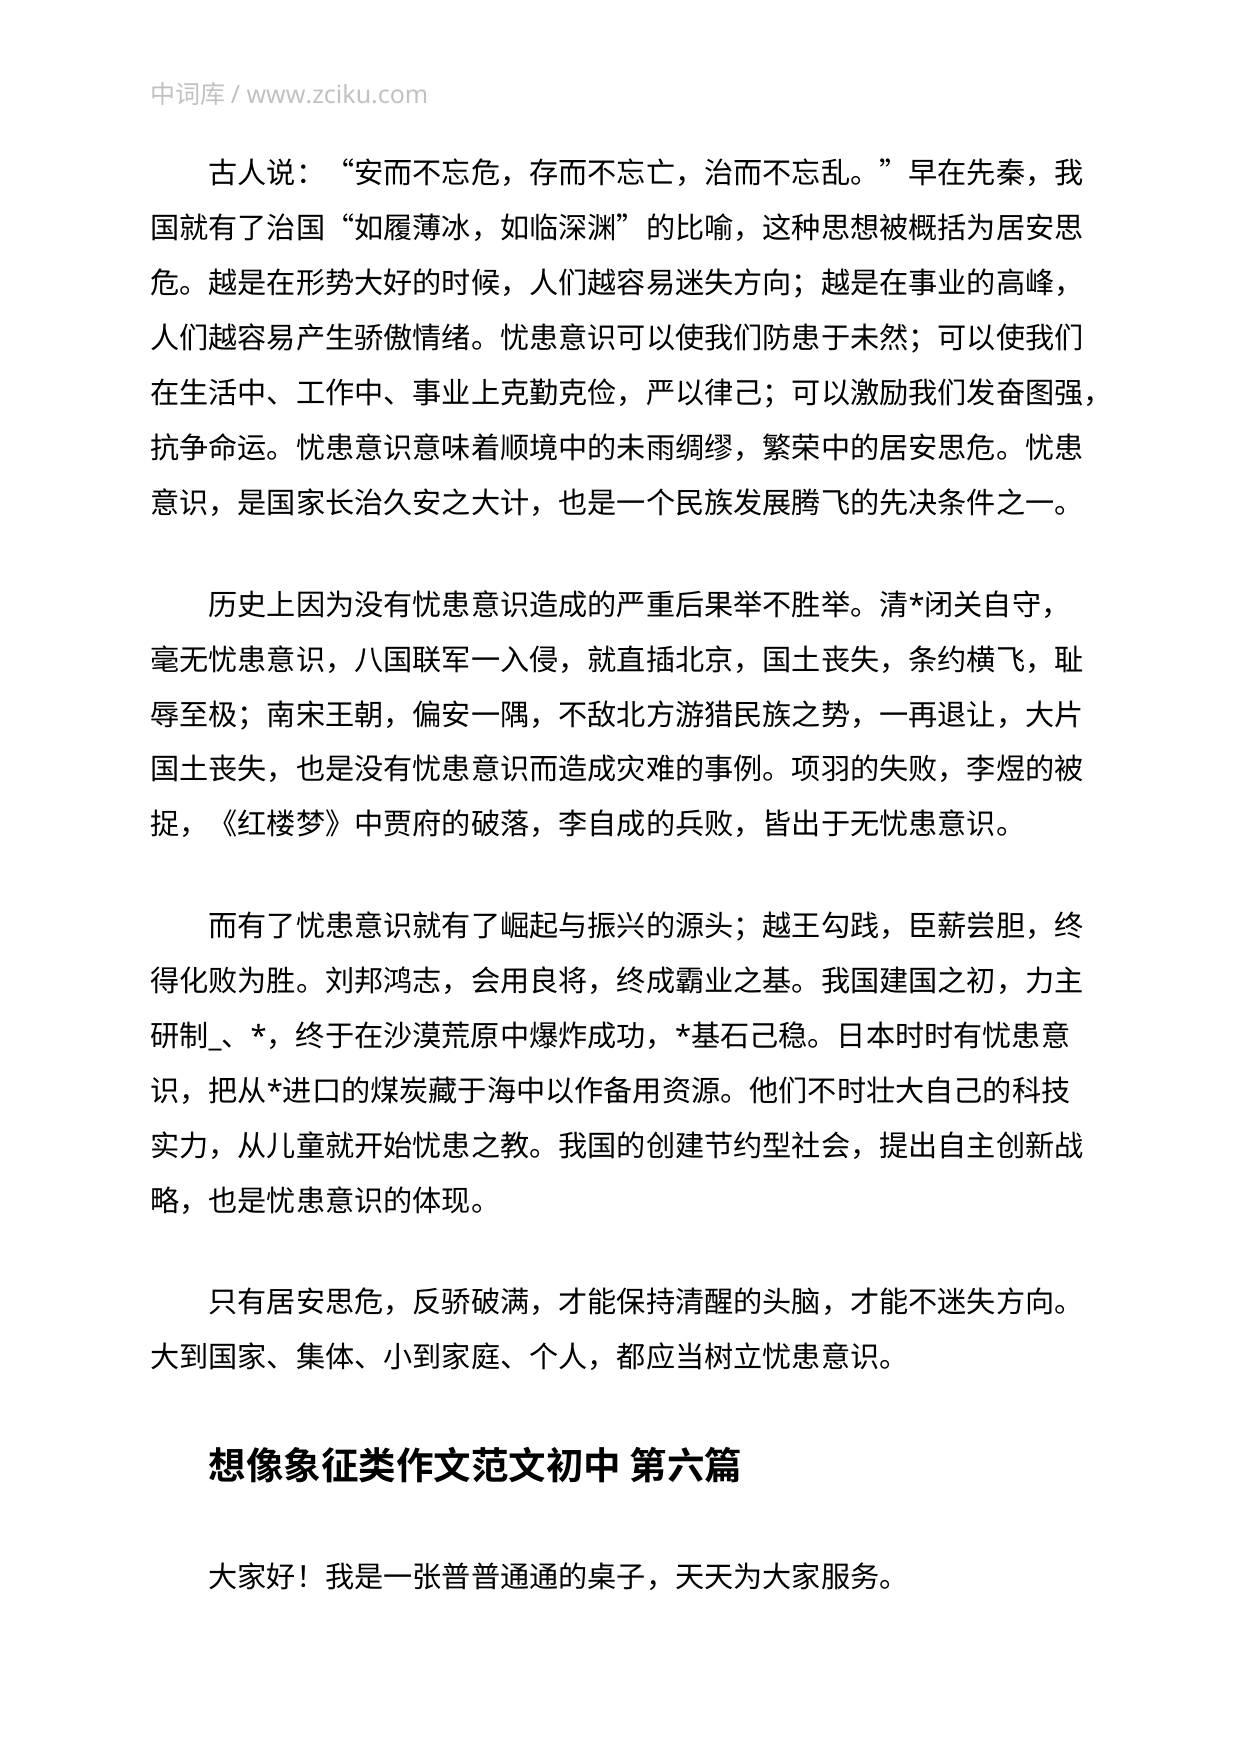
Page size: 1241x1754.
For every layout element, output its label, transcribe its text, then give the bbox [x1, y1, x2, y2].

text 而有了忧患意识就有了崛起与振兴的源头；越王勾践，臣薪尝胆，终得化败为胜。刘邦鸿志，会用良将，终成霸业之基。我国建国之初，力主研制_、*，终于在沙漠荒原中爆炸成功，*基石己稳。日本时时有忧患意识，把从*进口的煤炭藏于海中以作备用资源。他们不时壮大自己的科技实力，从儿童就开始忧患之教。我国的创建节约型社会，提出自主创新战略，也是忧患意识的体现。 [150, 903, 1090, 1219]
text 想像象征类作文范文初中 第六篇 [150, 1436, 1090, 1490]
text 只有居安思危，反骄破满，才能保持清醒的头脑，才能不迷失方向。大到国家、集体、小到家庭、个人，都应当树立忧患意识。 [150, 1279, 1090, 1376]
text 大家好！我是一张普普通通的桌子，天天为大家服务。 [150, 1553, 1090, 1595]
text 历史上因为没有忧患意识造成的严重后果举不胜举。清*闭关自守，毫无忧患意识，八国联军一入侵，就直插北京，国土丧失，条约横飞，耻辱至极；南宋王朝，偏安一隅，不敌北方游猎民族之势，一再退让，大片国土丧失，也是没有忧患意识而造成灾难的事例。项羽的失败，李煜的被捉，《红楼梦》中贾府的破落，李自成的兵败，皆出于无忧患意识。 [150, 581, 1090, 843]
text 古人说：“安而不忘危，存而不忘亡，治而不忘乱。”早在先秦，我国就有了治国“如履薄冰，如临深渊”的比喻，这种思想被概括为居安思危。越是在形势大好的时候，人们越容易迷失方向；越是在事业的高峰，人们越容易产生骄傲情绪。忧患意识可以使我们防患于未然；可以使我们在生活中、工作中、事业上克勤克俭，严以律己；可以激励我们发奋图强，抗争命运。忧患意识意味着顺境中的未雨绸缪，繁荣中的居安思危。忧患意识，是国家长治久安之大计，也是一个民族发展腾飞的先决条件之一。 [150, 150, 1090, 522]
